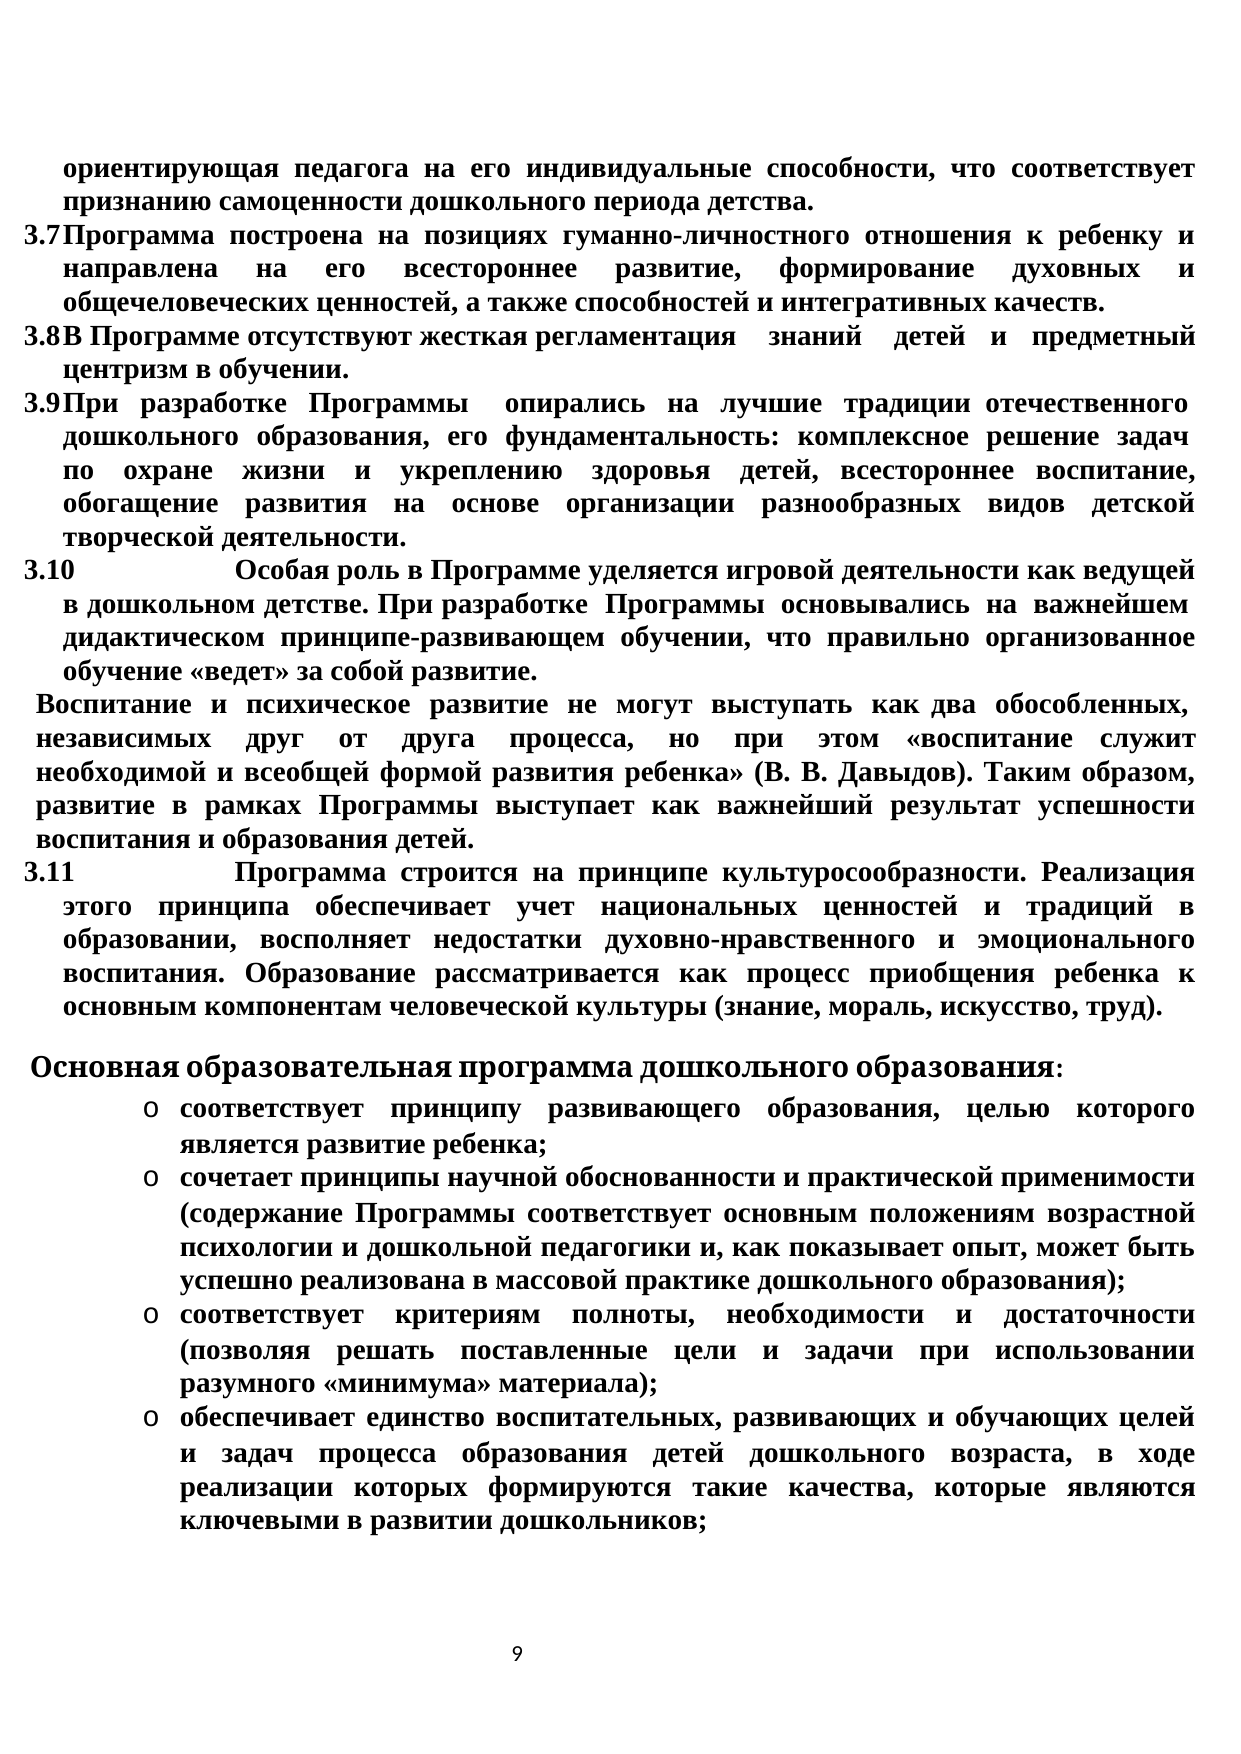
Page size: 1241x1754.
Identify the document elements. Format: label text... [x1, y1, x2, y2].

text В Программе отсутствуют жесткая регламентация знаний детей и предметный центризм в обучении. [24, 318, 1196, 385]
text Особая роль в Программе уделяется игровой деятельности как ведущей в дошкольном детстве. При разработке Программы основывались на важнейшем дидактическом принципе-развивающем обучении, что правильно организованное обучение «ведет» за собой развитие. [24, 552, 1196, 687]
list соответствует критериям полноты, необходимости и достаточности (позволяя решать поставленные цели и задачи при использовании разумного «минимума» материала); [142, 1296, 1196, 1399]
list соответствует принципу развивающего образования, целью которого является развитие ребенка; [142, 1090, 1196, 1159]
list Воспитание и психическое развитие не могут выступать как два обособленных, независимых друг от друга процесса, но при этом «воспитание служит необходимой и всеобщей формой развития ребенка» (В. В. Давыдов). Таким образом, развитие в рамках Программы выступает как важнейший результат успешности воспитания и образования детей. [36, 687, 1196, 854]
list обеспечивает единство воспитательных, развивающих и обучающих целей и задач процесса образования детей дошкольного возраста, в ходе реализации которых формируются такие качества, которые являются ключевыми в развитии дошкольников; [142, 1399, 1196, 1536]
subtitle Основная образовательная программа дошкольного образования: [29, 1051, 1196, 1085]
text Программа построена на позициях гуманно-личностного отношения к ребенку и направлена на его всестороннее развитие, формирование духовных и общечеловеческих ценностей, а также способностей и интегративных качеств. [24, 217, 1196, 318]
list сочетает принципы научной обоснованности и практической применимости (содержание Программы соответствует основным положениям возрастной психологии и дошкольной педагогики и, как показывает опыт, может быть успешно реализована в массовой практике дошкольного образования); [142, 1159, 1196, 1296]
text При разработке Программы опирались на лучшие традиции отечественного дошкольного образования, его фундаментальность: комплексное решение задач по охране жизни и укреплению здоровья детей, всестороннее воспитание, обогащение развития на основе организации разнообразных видов детской творческой деятельности. [24, 385, 1196, 552]
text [24, 150, 1196, 217]
text Программа строится на принципе культуросообразности. Реализация этого принципа обеспечивает учет национальных ценностей и традиций в образовании, восполняет недостатки духовно-нравственного и эмоционального воспитания. Образование рассматривается как процесс приобщения ребенка к основным компонентам человеческой культуры (знание, мораль, искусство, труд). [24, 854, 1196, 1022]
